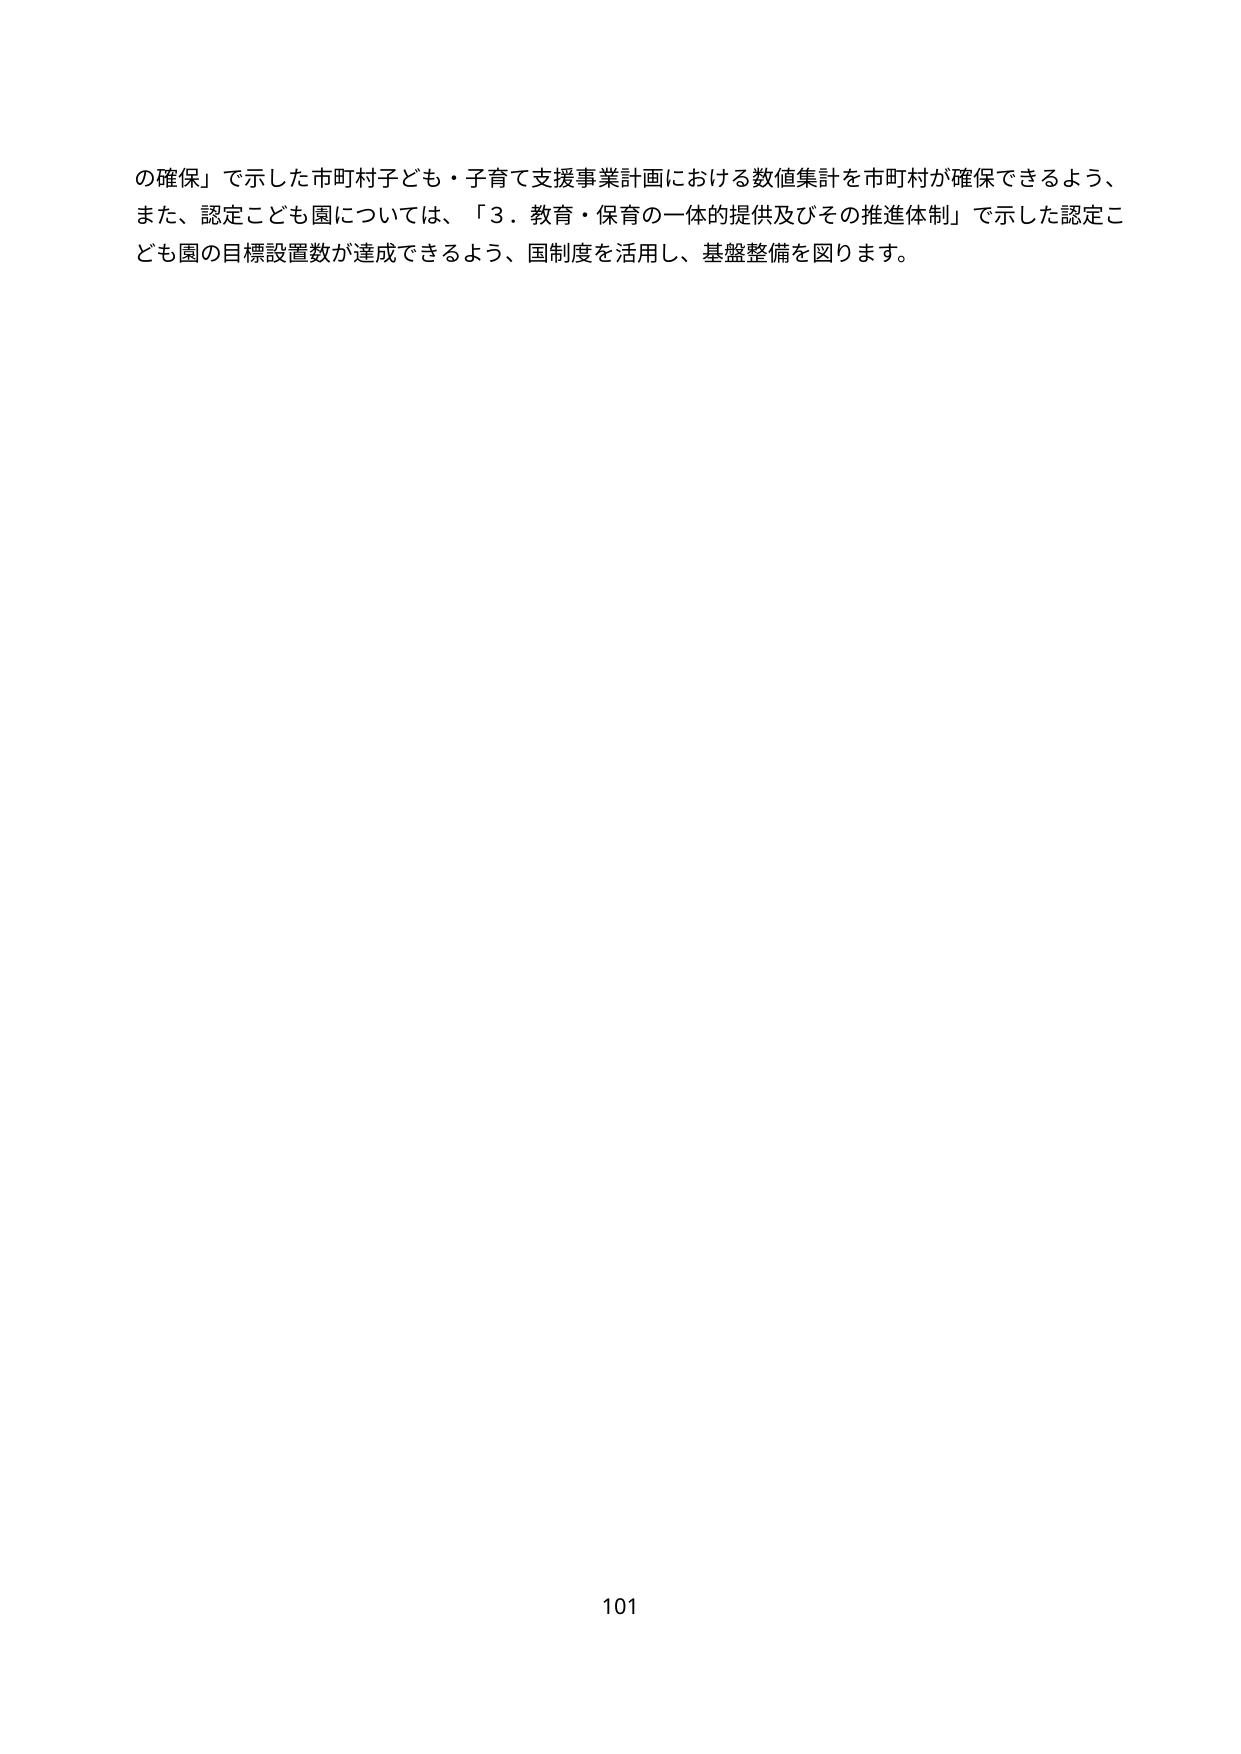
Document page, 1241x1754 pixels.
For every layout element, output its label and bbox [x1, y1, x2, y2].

text [134, 158, 1128, 271]
